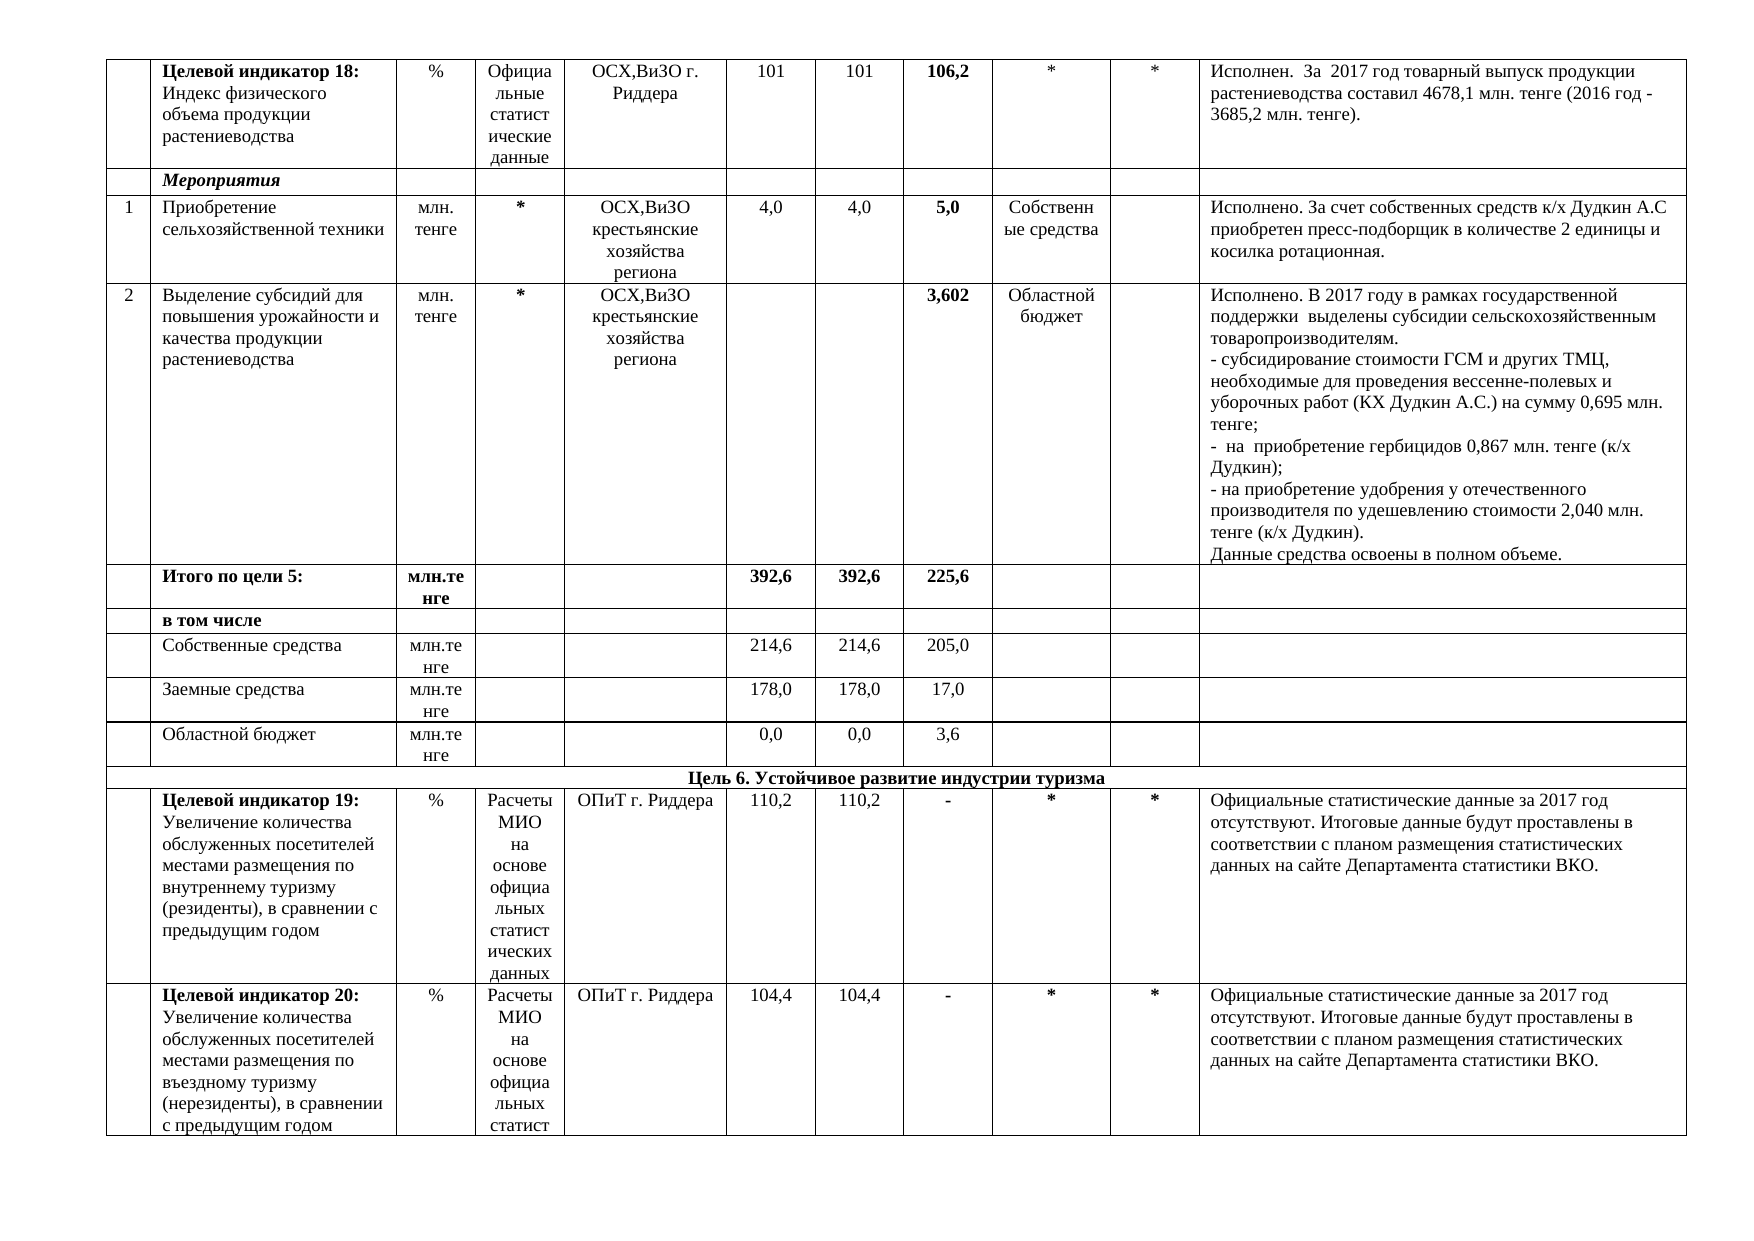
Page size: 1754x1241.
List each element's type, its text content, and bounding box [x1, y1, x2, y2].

table_cell Целевой индикатор 19: Увеличение количества обслуженных посетителей местами размещения по внутреннему туризму (резиденты), в сравнении с предыдущим годом [151, 789, 396, 983]
table_cell [476, 565, 564, 608]
table_cell 3,6 [904, 723, 992, 766]
table_cell 17,0 [904, 678, 992, 721]
table_cell [1111, 565, 1199, 608]
table_cell Собственные средства [151, 634, 396, 677]
table_cell [107, 634, 150, 677]
table_cell - [904, 789, 992, 983]
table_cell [151, 984, 396, 1135]
table_cell [1200, 723, 1686, 766]
table_cell [107, 723, 150, 766]
table_cell ОСХ,ВиЗО г. Риддера [565, 60, 726, 168]
table_cell в том числе [151, 609, 396, 633]
table_cell [1200, 169, 1686, 195]
table_cell 214,6 [727, 634, 815, 677]
table_cell * [1111, 60, 1199, 168]
table_cell [565, 678, 726, 721]
table_cell Областной бюджет [151, 723, 396, 766]
table_cell 214,6 [816, 634, 903, 677]
table_cell [565, 609, 726, 633]
table_cell [565, 723, 726, 766]
table_cell млн. тенге [397, 196, 475, 283]
table_cell млн.тенге [397, 634, 475, 677]
table_cell Собственные средства [993, 196, 1110, 283]
table_cell [1200, 678, 1686, 721]
table_cell * [993, 60, 1110, 168]
table_cell Цель 6. Устойчивое развитие индустрии туризма [107, 767, 1686, 788]
table_cell Областной бюджет [993, 284, 1110, 564]
table_cell [993, 169, 1110, 195]
table_cell * [476, 196, 564, 283]
table_cell - [904, 984, 992, 1135]
table_cell млн.тенге [397, 565, 475, 608]
table_cell [1200, 609, 1686, 633]
table_cell 205,0 [904, 634, 992, 677]
table_cell % [397, 60, 475, 168]
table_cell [1200, 984, 1686, 1135]
table_cell Исполнено. За счет собственных средств к/х Дудкин А.С приобретен пресс-подборщик в количестве 2 единицы и косилка ротационная. [1200, 196, 1686, 283]
table_cell 4,0 [816, 196, 903, 283]
table_cell [816, 609, 903, 633]
table_cell [993, 723, 1110, 766]
table_cell [476, 678, 564, 721]
table_cell [727, 609, 815, 633]
table_cell * [993, 789, 1110, 983]
table_cell [1111, 678, 1199, 721]
table_cell ОСХ,ВиЗО крестьянские хозяйства региона [565, 196, 726, 283]
table_cell [816, 284, 903, 564]
table_cell Итого по цели 5: [151, 565, 396, 608]
table_cell Выделение субсидий для повышения урожайности и качества продукции растениеводства [151, 284, 396, 564]
table_cell [1111, 196, 1199, 283]
table_cell * [1111, 789, 1199, 983]
table_cell [565, 169, 726, 195]
table_cell млн. тенге [397, 284, 475, 564]
table_cell [1111, 284, 1199, 564]
table_cell Приобретение сельхозяйственной техники [151, 196, 396, 283]
table_cell [993, 565, 1110, 608]
table_cell 0,0 [816, 723, 903, 766]
table_cell 0,0 [727, 723, 815, 766]
table_cell [727, 284, 815, 564]
table_cell 5,0 [904, 196, 992, 283]
table_cell [993, 609, 1110, 633]
table_cell Исполнен. За 2017 год товарный выпуск продукции растениеводства составил 4678,1 млн. тенге (2016 год - 3685,2 млн. тенге). [1200, 60, 1686, 168]
table_cell ОПиТ г. Риддера [565, 984, 726, 1135]
table_cell 106,2 [904, 60, 992, 168]
table_cell млн.тенге [397, 723, 475, 766]
table_cell [904, 169, 992, 195]
table_cell [476, 169, 564, 195]
table_cell [107, 60, 150, 168]
table_cell 178,0 [727, 678, 815, 721]
table_cell [1111, 609, 1199, 633]
table_cell * [1111, 984, 1199, 1135]
table_cell [565, 565, 726, 608]
table_cell [816, 169, 903, 195]
table_cell 104,4 [727, 984, 815, 1135]
table_cell 4,0 [727, 196, 815, 283]
table_cell [107, 565, 150, 608]
table_cell [1200, 565, 1686, 608]
table_cell 2 [107, 284, 150, 564]
table_cell [107, 609, 150, 633]
table_cell * [476, 284, 564, 564]
table_cell Целевой индикатор 18: Индекс физического объема продукции растениеводства [151, 60, 396, 168]
table_cell [107, 984, 150, 1135]
table_cell [476, 609, 564, 633]
table_cell 110,2 [816, 789, 903, 983]
table_cell ОСХ,ВиЗО крестьянские хозяйства региона [565, 284, 726, 564]
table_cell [476, 984, 564, 1135]
table_cell [107, 678, 150, 721]
table_cell Официальные статистические данные [476, 60, 564, 168]
table_cell [565, 634, 726, 677]
table_cell [727, 169, 815, 195]
table_cell [1200, 634, 1686, 677]
table_cell Заемные средства [151, 678, 396, 721]
table_cell [1111, 169, 1199, 195]
table_cell 1 [107, 196, 150, 283]
table_cell Мероприятия [151, 169, 396, 195]
table_cell % [397, 984, 475, 1135]
table_cell [993, 678, 1110, 721]
table_cell 178,0 [816, 678, 903, 721]
table_cell [107, 789, 150, 983]
table_cell [1111, 723, 1199, 766]
table_cell 101 [816, 60, 903, 168]
table_cell 101 [727, 60, 815, 168]
table_cell [397, 169, 475, 195]
table_cell 3,602 [904, 284, 992, 564]
table_cell 392,6 [816, 565, 903, 608]
table_cell [397, 609, 475, 633]
table_cell Расчеты МИО на основе официальных статистических данных [476, 789, 564, 983]
table_cell 104,4 [816, 984, 903, 1135]
table_cell 225,6 [904, 565, 992, 608]
table_cell * [993, 984, 1110, 1135]
table_cell [1111, 634, 1199, 677]
table_cell Исполнено. В 2017 году в рамках государственной поддержки выделены субсидии сельскохозяйственным товаропроизводителям. - субсидирование стоимости ГСМ и других ТМЦ, необходимые для проведения вессенне-полевых и уборочных работ (КХ Дудкин А.С.) на сумму 0,695 млн. тенге; - на приобретение гербицидов 0,867 млн. тенге (к/х Дудкин); - на приобретение удобрения у отечественного производителя по удешевлению стоимости 2,040 млн. тенге (к/х Дудкин). Данные средства освоены в полном объеме. [1200, 284, 1686, 564]
table_cell 110,2 [727, 789, 815, 983]
table_cell [993, 634, 1110, 677]
table_cell ОПиТ г. Риддера [565, 789, 726, 983]
table_cell [904, 609, 992, 633]
table_cell % [397, 789, 475, 983]
table_cell 392,6 [727, 565, 815, 608]
table_cell млн.тенге [397, 678, 475, 721]
table_cell [476, 634, 564, 677]
table_cell [107, 169, 150, 195]
table_cell [476, 723, 564, 766]
